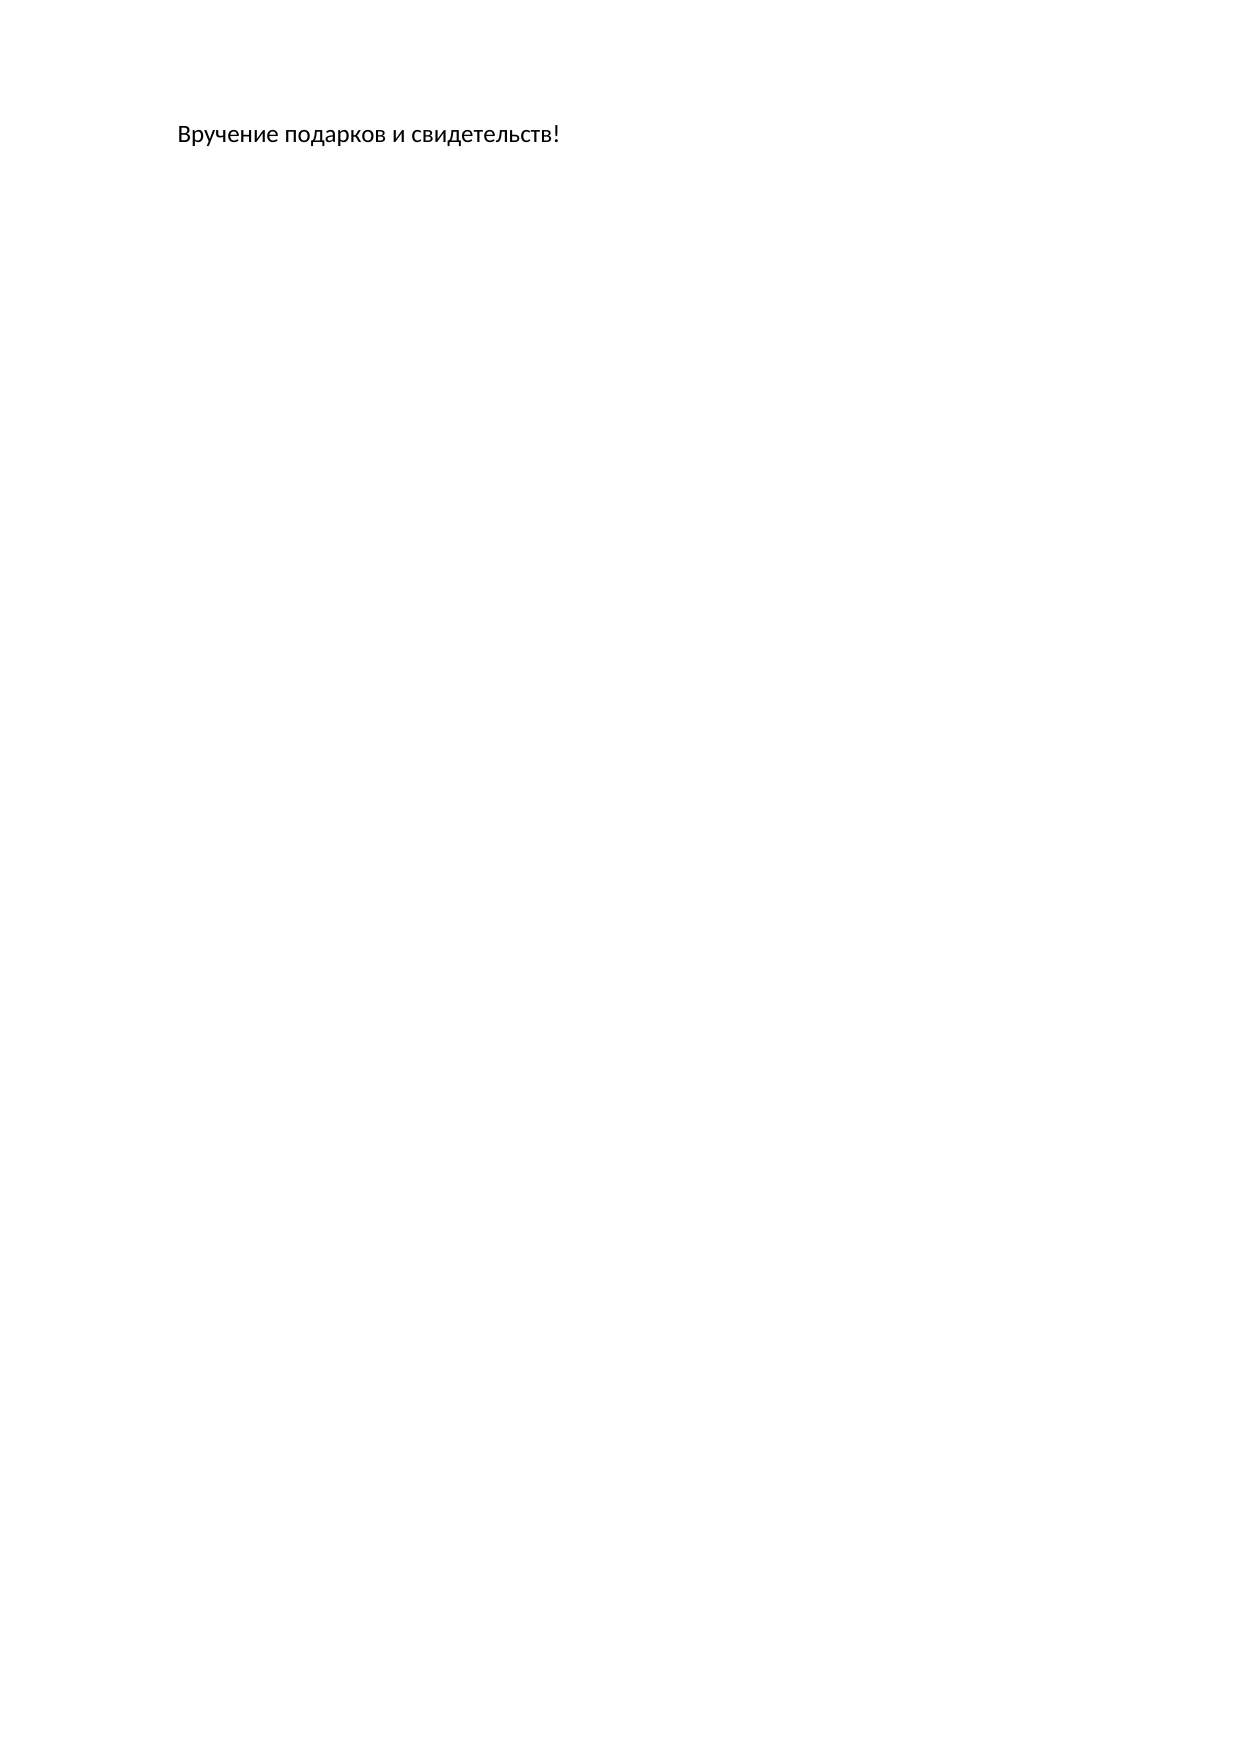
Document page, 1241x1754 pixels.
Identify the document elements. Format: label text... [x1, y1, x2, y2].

text Вручение подарков и свидетельств! [177, 118, 1152, 149]
